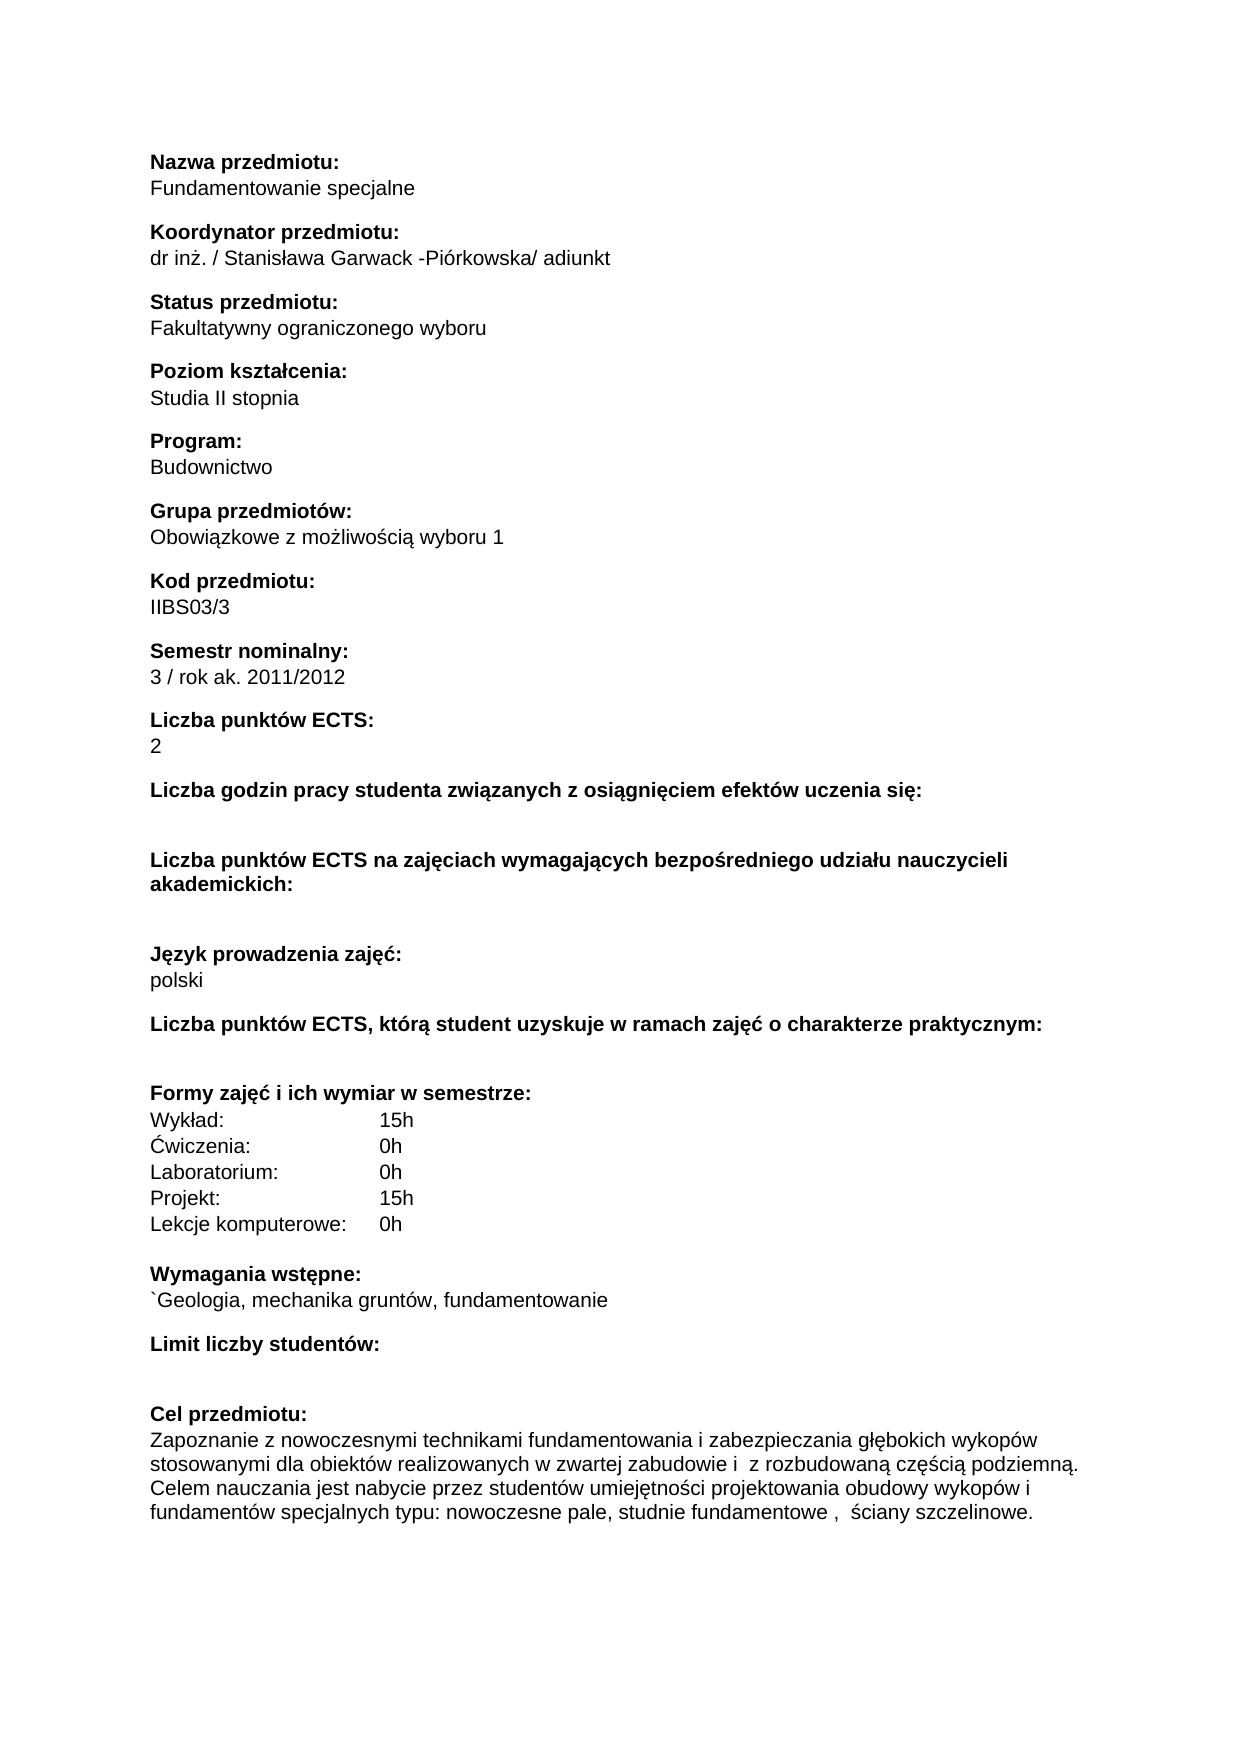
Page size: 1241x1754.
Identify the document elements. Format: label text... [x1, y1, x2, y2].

table_cell 0h [369, 1132, 597, 1158]
table_cell Lekcje komputerowe: [140, 1212, 367, 1236]
text Zapoznanie z nowoczesnymi technikami fundamentowania i zabezpieczania głębokich wykopów stosowanymi dla obiektów realizowanych w zwartej zabudowie i z rozbudowaną częścią podziemną. Celem nauczania jest nabycie przez studentów umiejętności projektowania obudowy wykopów i fundamentów specjalnych typu: nowoczesne pale, studnie fundamentowe , ściany szczelinowe. [150, 1428, 1090, 1523]
text 3 / rok ak. 2011/2012 [150, 664, 1090, 688]
text Liczba punktów ECTS: [150, 708, 1090, 732]
text Poziom kształcenia: [150, 359, 1090, 383]
text Język prowadzenia zajęć: [150, 942, 1090, 966]
text Wymagania wstępne: [150, 1262, 1090, 1286]
text Cel przedmiotu: [150, 1402, 1090, 1426]
text Liczba punktów ECTS, którą student uzyskuje w ramach zajęć o charakterze praktycznym: [150, 1011, 1090, 1035]
text dr inż. / Stanisława Garwack -Piórkowska/ adiunkt [150, 246, 1090, 270]
text Obowiązkowe z możliwością wyboru 1 [150, 525, 1090, 549]
table_cell Ćwiczenia: [140, 1134, 367, 1158]
text IIBS03/3 [150, 595, 1090, 619]
text polski [150, 968, 1090, 992]
table_cell Projekt: [140, 1186, 367, 1210]
text Kod przedmiotu: [150, 569, 1090, 593]
table_cell 0h [369, 1158, 597, 1184]
text Grupa przedmiotów: [150, 499, 1090, 523]
text Liczba godzin pracy studenta związanych z osiągnięciem efektów uczenia się: [150, 778, 1090, 802]
text Status przedmiotu: [150, 289, 1090, 313]
text Koordynator przedmiotu: [150, 220, 1090, 244]
text Liczba punktów ECTS na zajęciach wymagających bezpośredniego udziału nauczycieli akademickich: [150, 848, 1090, 896]
table_cell 0h [369, 1210, 597, 1236]
text Nazwa przedmiotu: [150, 150, 1090, 174]
table_header 15h [369, 1108, 597, 1132]
text Semestr nominalny: [150, 638, 1090, 662]
text Program: [150, 429, 1090, 453]
text 2 [150, 734, 1090, 758]
table_cell Laboratorium: [140, 1160, 367, 1184]
text Budownictwo [150, 455, 1090, 479]
text Fakultatywny ograniczonego wyboru [150, 316, 1090, 339]
table_cell 15h [369, 1184, 597, 1210]
text Fundamentowanie specjalne [150, 176, 1090, 200]
text `Geologia, mechanika gruntów, fundamentowanie [150, 1288, 1090, 1312]
text Limit liczby studentów: [150, 1332, 1090, 1356]
text Formy zajęć i ich wymiar w semestrze: [150, 1081, 1090, 1105]
text Studia II stopnia [150, 385, 1090, 409]
table_header Wykład: [140, 1108, 367, 1132]
